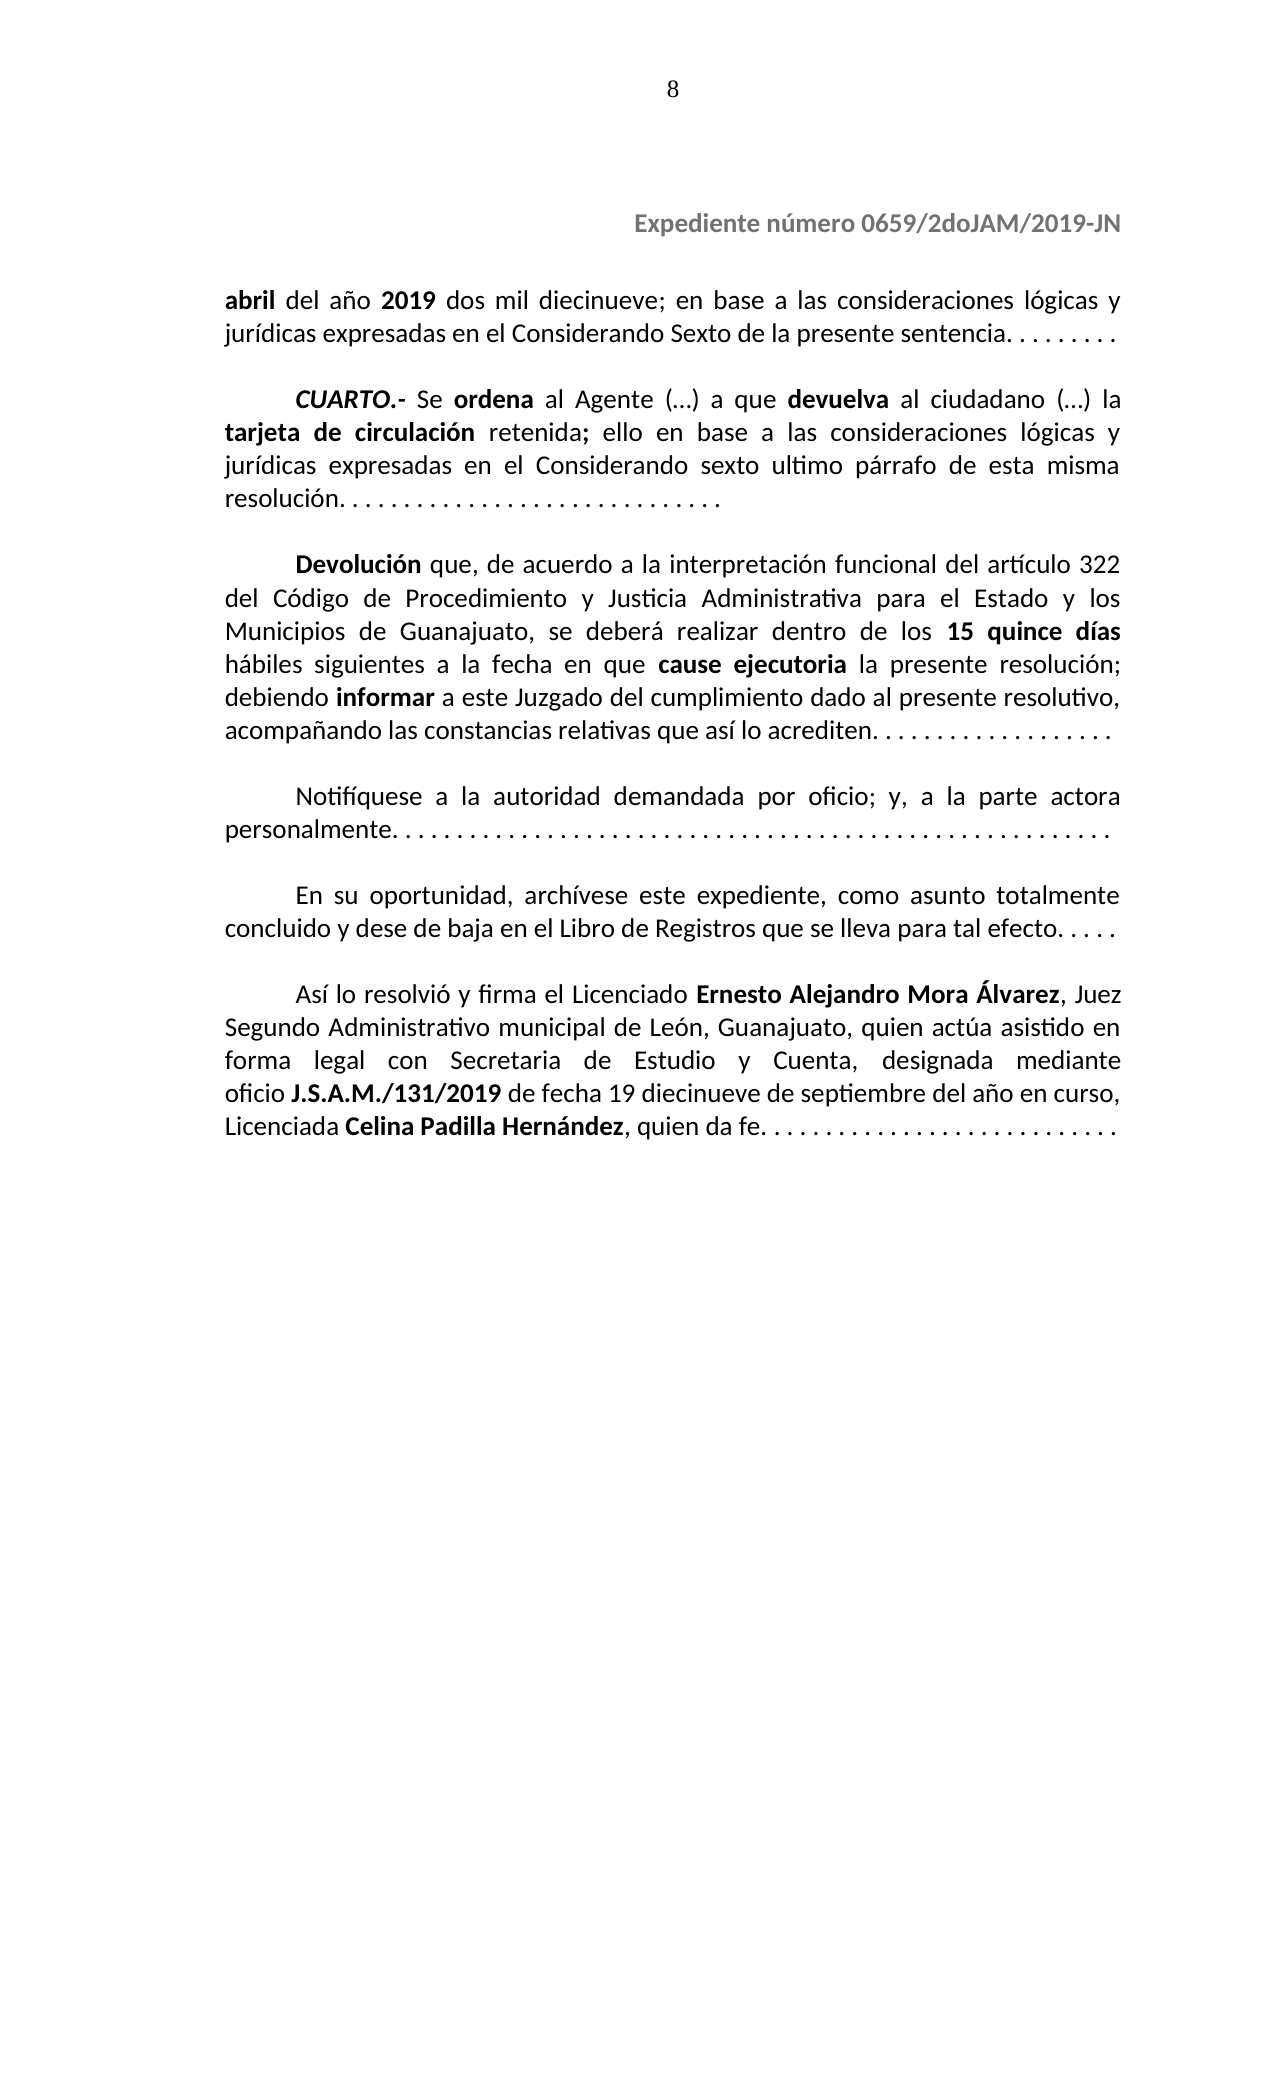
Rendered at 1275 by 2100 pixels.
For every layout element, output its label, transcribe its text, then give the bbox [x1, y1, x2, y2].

text CUARTO.- Se ordena al Agente (…) a que devuelva al ciudadano (…) la tarjeta de circulación retenida; ello en base a las consideraciones lógicas y jurídicas expresadas en el Considerando sexto ultimo párrafo de esta misma resolución. . . . . . . . . . . . . . . . . . . . . . . . . . . . . . [224, 383, 1121, 515]
text En su oportunidad, archívese este expediente, como asunto totalmente concluido y dese de baja en el Libro de Registros que se lleva para tal efecto. . . . . [224, 878, 1121, 944]
text Notifíquese a la autoridad demandada por oficio; y, a la parte actora personalmente. . . . . . . . . . . . . . . . . . . . . . . . . . . . . . . . . . . . . . . . . . . . . . . . . . . . . . . . [224, 779, 1121, 845]
text Devolución que, de acuerdo a la interpretación funcional del artículo 322 del Código de Procedimiento y Justicia Administrativa para el Estado y los Municipios de Guanajuato, se deberá realizar dentro de los 15 quince días hábiles siguientes a la fecha en que cause ejecutoria la presente resolución; debiendo informar a este Juzgado del cumplimiento dado al presente resolutivo, acompañando las constancias relativas que así lo acrediten. . . . . . . . . . . . . . . . . . . [224, 548, 1121, 746]
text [224, 283, 1121, 349]
text Así lo resolvió y firma el Licenciado Ernesto Alejandro Mora Álvarez, Juez Segundo Administrativo municipal de León, Guanajuato, quien actúa asistido en forma legal con Secretaria de Estudio y Cuenta, designada mediante oficio J.S.A.M./131/2019 de fecha 19 diecinueve de septiembre del año en curso, Licenciada Celina Padilla Hernández, quien da fe. . . . . . . . . . . . . . . . . . . . . . . . . . . . [224, 977, 1121, 1142]
